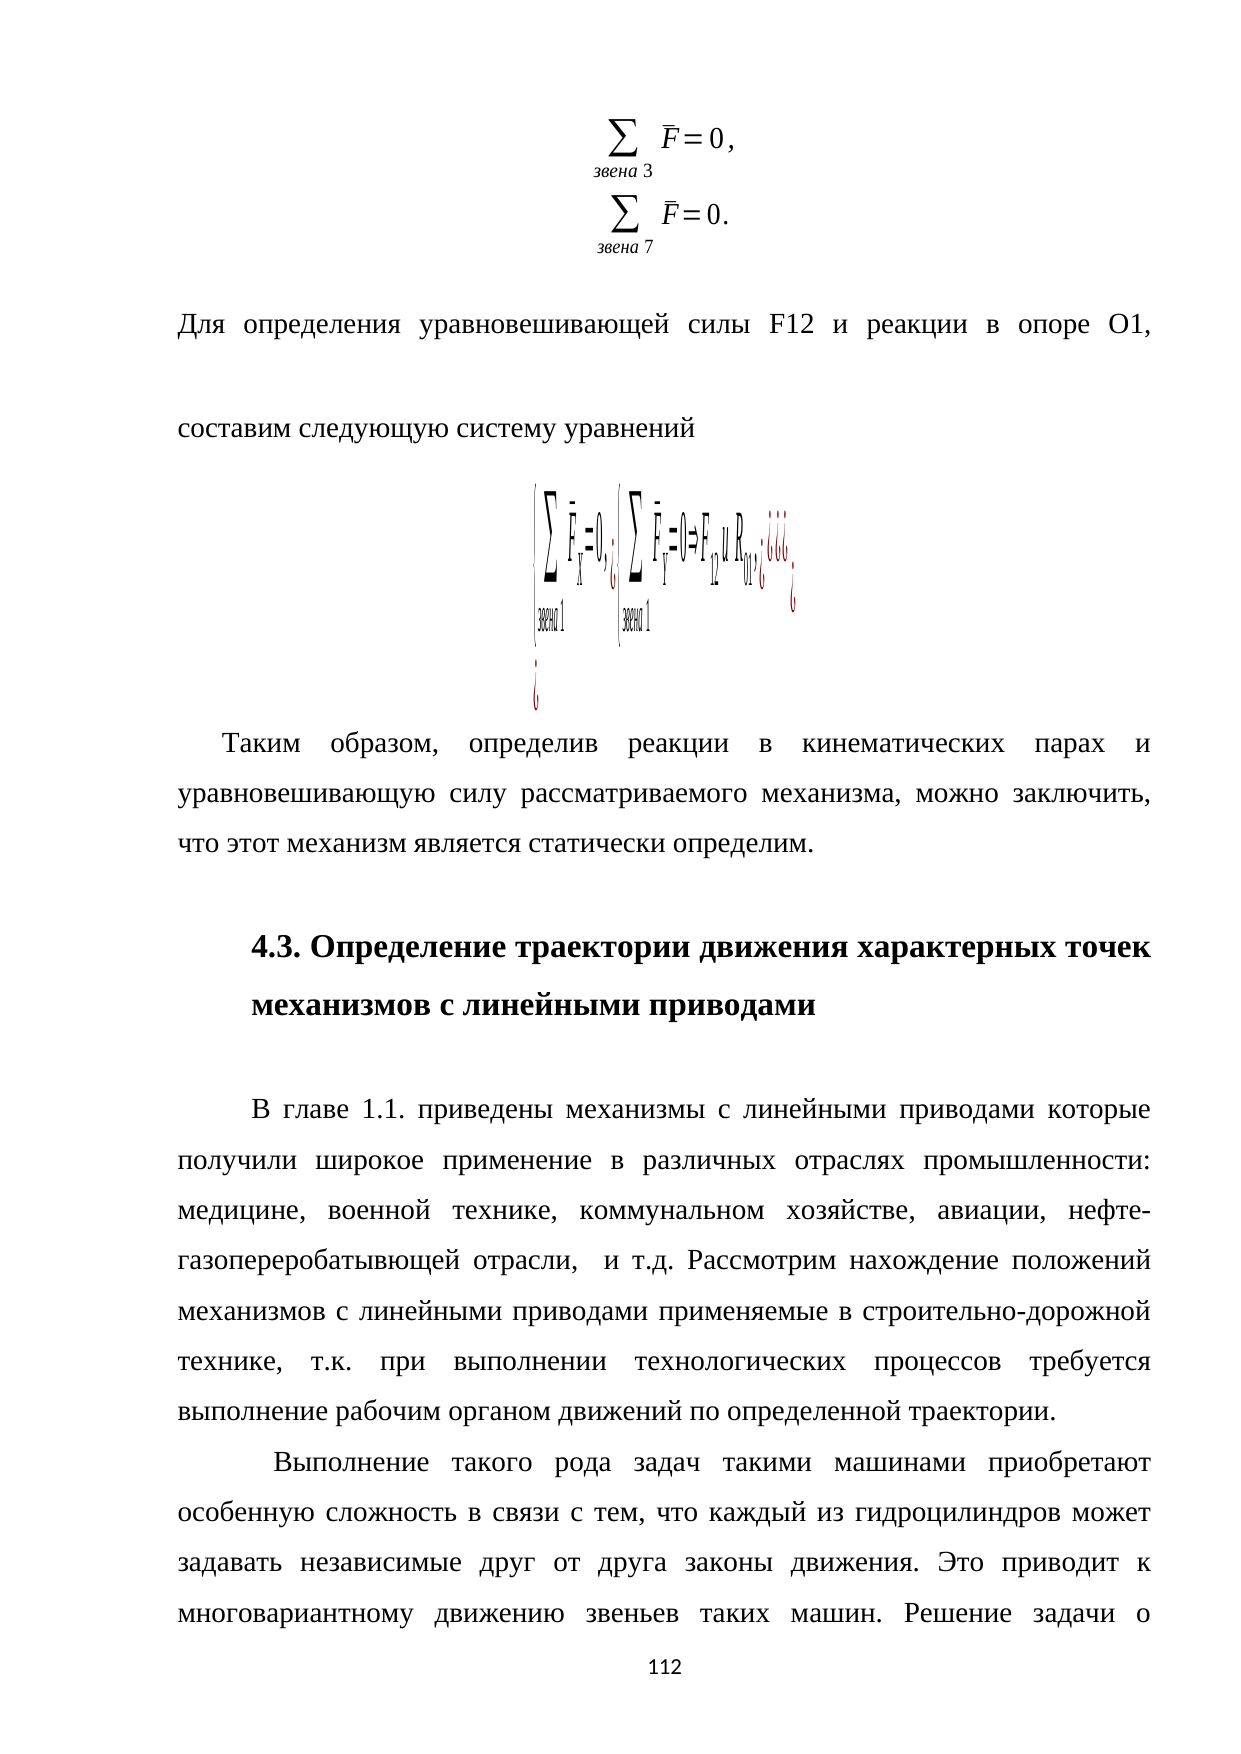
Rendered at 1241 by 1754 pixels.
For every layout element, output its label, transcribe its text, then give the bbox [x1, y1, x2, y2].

text В главе 1.1. приведены механизмы с линейными приводами которые получили широкое применение в различных отраслях промышленности: медицине, военной технике, коммунальном хозяйстве, авиации, нефте- газопереробатывющей отрасли, и т.д. Рассмотрим нахождение положений механизмов с линейными приводами применяемые в строительно-дорожной технике, т.к. при выполнении технологических процессов требуется выполнение рабочим органом движений по определенной траектории. [177, 1092, 1152, 1427]
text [177, 1444, 1152, 1628]
text Таким образом, определив реакции в кинематических парах и уравновешивающую силу рассматриваемого механизма, можно заключить, что этот механизм является статически определим. [177, 725, 1152, 859]
text Для определения уравновешивающей силы F12 и реакции в опоре О1, составим следующую систему уравнений [177, 271, 1152, 444]
text 4.3. Определение траектории движения характерных точек механизмов с линейными приводами [251, 926, 1152, 1022]
